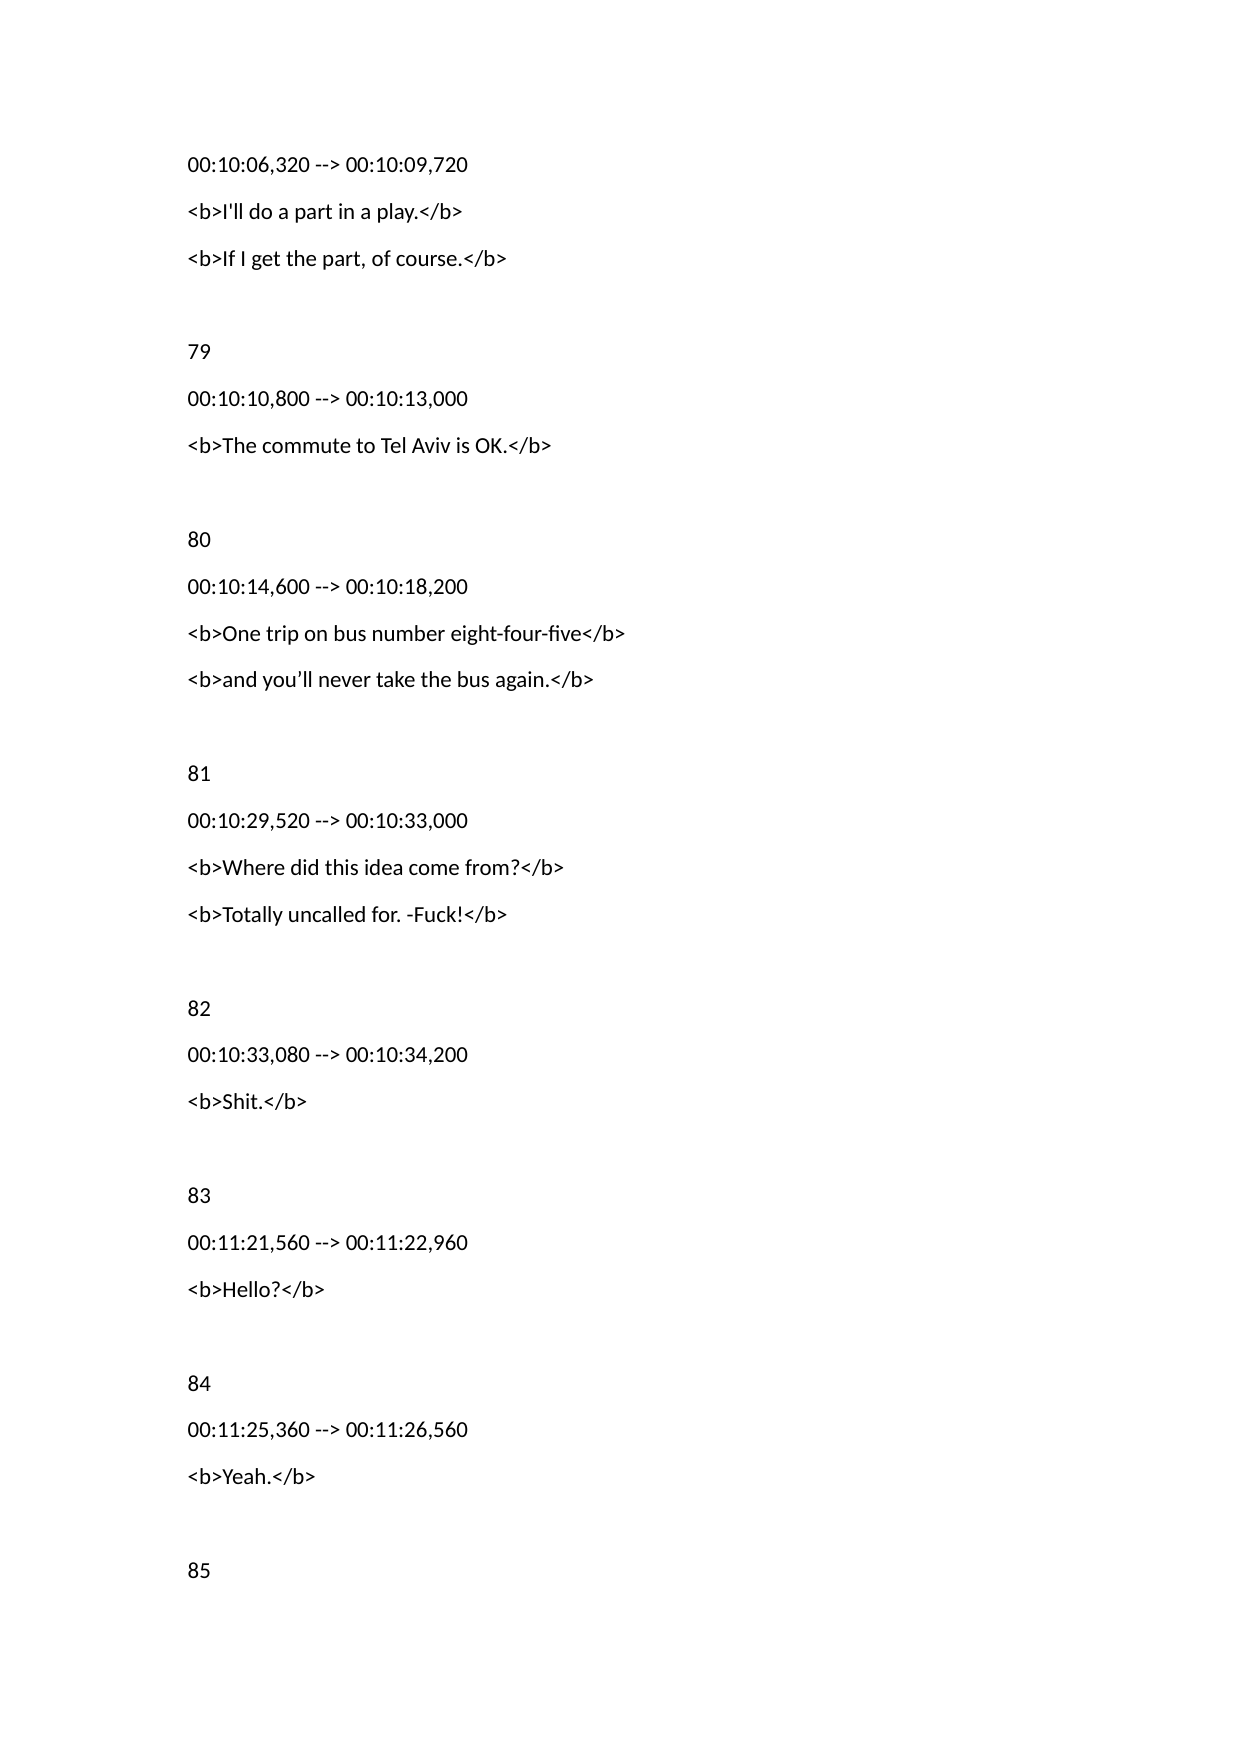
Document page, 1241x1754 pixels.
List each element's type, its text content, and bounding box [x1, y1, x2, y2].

text 00:10:33,080 --> 00:10:34,200 [187, 1041, 1053, 1069]
text <b>Shit.</b> [187, 1087, 1053, 1116]
text <b>One trip on bus number eight-four-five</b> [187, 619, 1053, 647]
text <b>Hello?</b> [187, 1275, 1053, 1303]
text 83 [187, 1181, 1053, 1209]
text 81 [187, 759, 1053, 787]
text <b>The commute to Tel Aviv is OK.</b> [187, 431, 1053, 459]
text 00:10:10,800 --> 00:10:13,000 [187, 384, 1053, 412]
text 00:10:06,320 --> 00:10:09,720 [187, 150, 1053, 178]
text <b>If I get the part, of course.</b> [187, 244, 1053, 272]
text 00:11:25,360 --> 00:11:26,560 [187, 1416, 1053, 1444]
text <b>Yeah.</b> [187, 1462, 1053, 1491]
text 82 [187, 994, 1053, 1022]
text 85 [187, 1556, 1053, 1584]
text <b>Totally uncalled for. -Fuck!</b> [187, 900, 1053, 928]
text 80 [187, 525, 1053, 553]
text 00:11:21,560 --> 00:11:22,960 [187, 1228, 1053, 1256]
text <b>Where did this idea come from?</b> [187, 853, 1053, 881]
text <b>I'll do a part in a play.</b> [187, 197, 1053, 225]
text 00:10:29,520 --> 00:10:33,000 [187, 806, 1053, 834]
text 00:10:14,600 --> 00:10:18,200 [187, 572, 1053, 600]
text 79 [187, 337, 1053, 366]
text <b>and you’ll never take the bus again.</b> [187, 666, 1053, 694]
text 84 [187, 1369, 1053, 1397]
